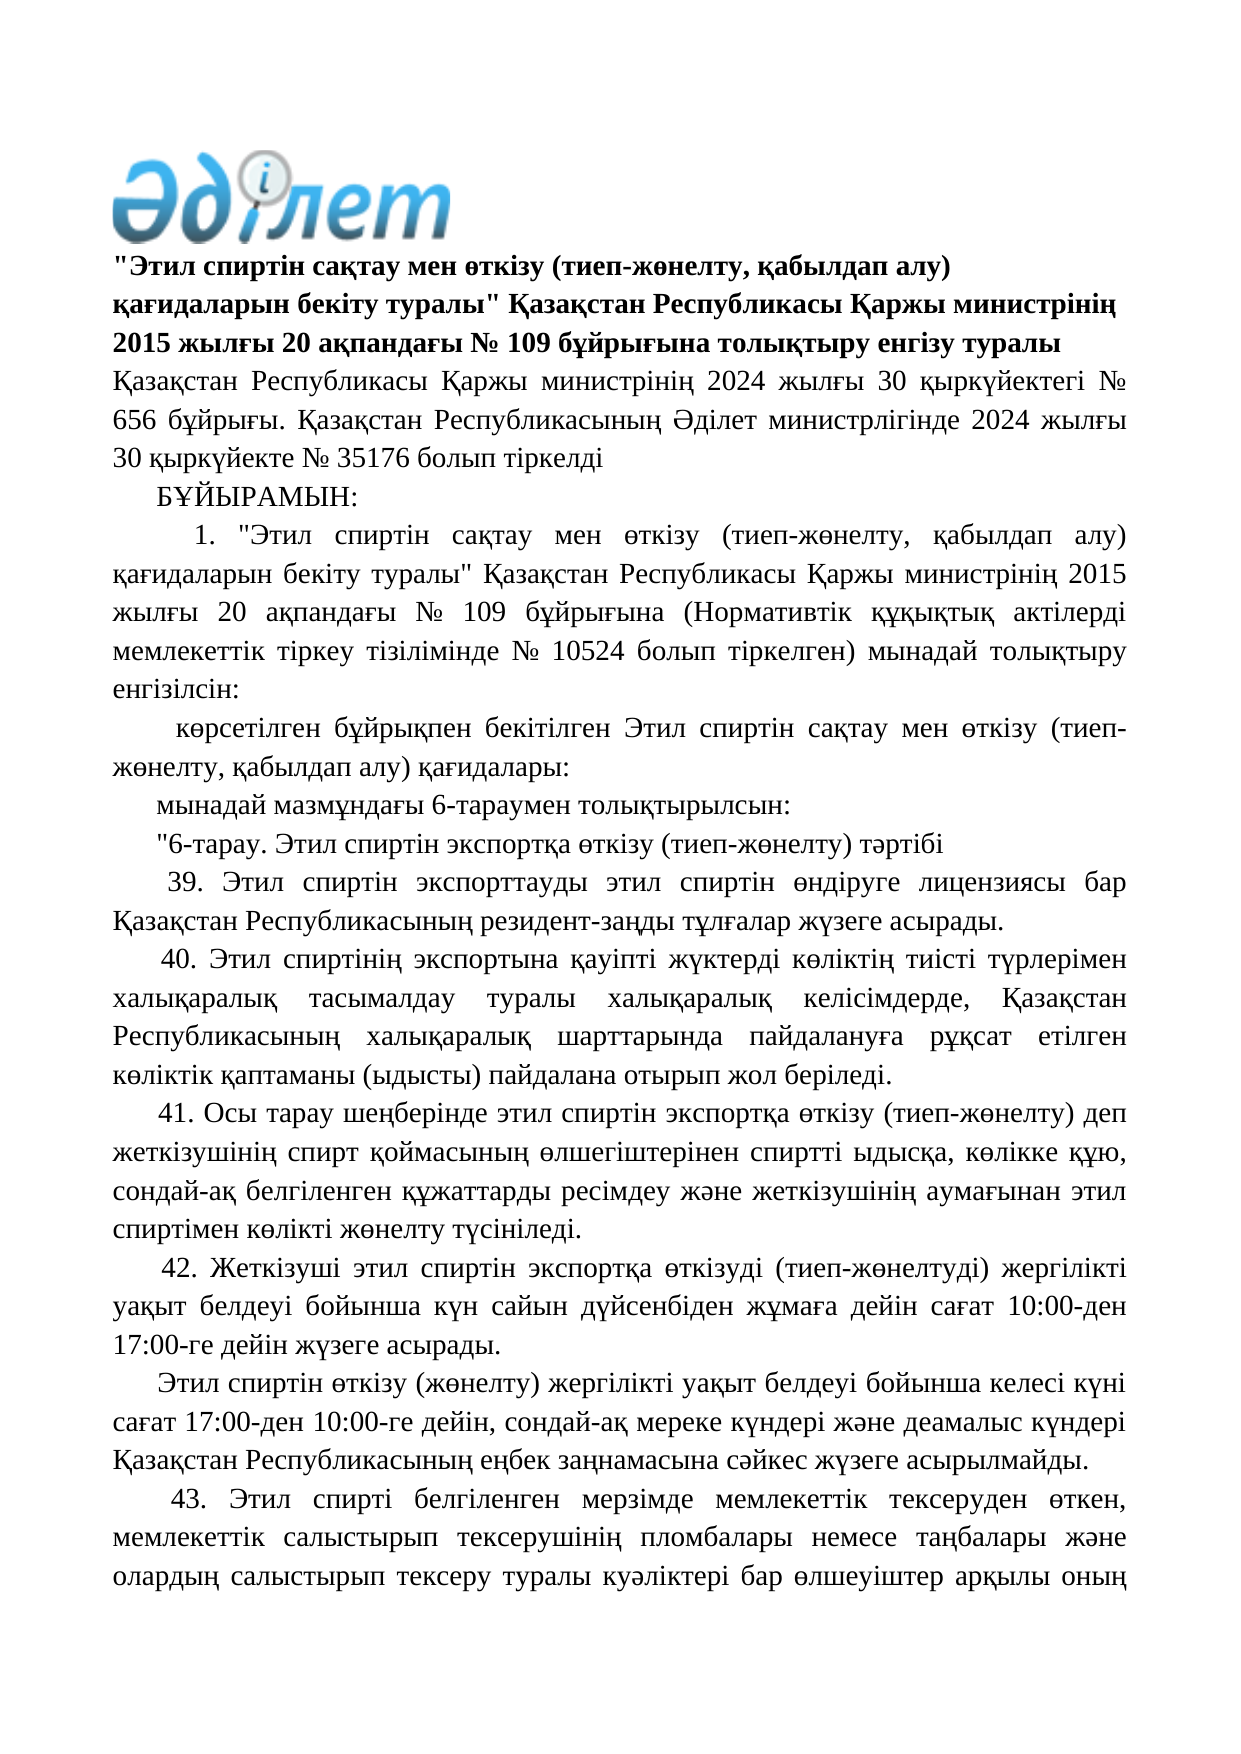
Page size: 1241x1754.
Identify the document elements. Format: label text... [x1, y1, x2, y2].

text "6-тарау. Этил спиртін экспортқа өткізу (тиеп-жөнелту) тәртібі [112, 826, 1128, 859]
text "Этил спиртін сақтау мен өткізу (тиеп-жөнелту, қабылдап алу) қағидаларын бекіту туралы" Қазақстан Республикасы Қаржы министрінің 2015 жылғы 20 ақпандағы № 109 бұйрығына толықтыру енгізу туралы [112, 248, 1128, 358]
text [112, 1481, 1128, 1592]
text 40. Этил спиртінің экспортына қауіпті жүктерді көліктің тиісті түрлерімен халықаралық тасымалдау туралы халықаралық келісімдерде, Қазақстан Республикасының халықаралық шарттарында пайдалануға рұқсат етілген көліктік қаптаманы (ыдысты) пайдалана отырып жол беріледі. [112, 941, 1128, 1091]
picture [112, 150, 451, 244]
text мынадай мазмұндағы 6-тараумен толықтырылсын: [112, 787, 1128, 821]
text көрсетілген бұйрықпен бекітілген Этил спиртін сақтау мен өткізу (тиеп-жөнелту, қабылдап алу) қағидалары: [112, 710, 1128, 782]
text 1. "Этил спиртін сақтау мен өткізу (тиеп-жөнелту, қабылдап алу) қағидаларын бекіту туралы" Қазақстан Республикасы Қаржы министрінің 2015 жылғы 20 ақпандағы № 109 бұйрығына (Нормативтік құқықтық актілерді мемлекеттік тіркеу тізілімінде № 10524 болып тіркелген) мынадай толықтыру енгізілсін: [112, 517, 1128, 705]
text 41. Осы тарау шеңберінде этил спиртін экспортқа өткізу (тиеп-жөнелту) деп жеткізушінің спирт қоймасының өлшегіштерінен спиртті ыдысқа, көлікке құю, сондай-ақ белгіленген құжаттарды ресімдеу және жеткізушінің аумағынан этил спиртімен көлікті жөнелту түсініледі. [112, 1096, 1128, 1245]
text 42. Жеткізуші этил спиртін экспортқа өткізуді (тиеп-жөнелтуді) жергілікті уақыт белдеуі бойынша күн сайын дүйсенбіден жұмаға дейін сағат 10:00-ден 17:00-ге дейін жүзеге асырады. [112, 1250, 1128, 1360]
text БҰЙЫРАМЫН: [112, 479, 1128, 512]
text Этил спиртін өткізу (жөнелту) жергілікті уақыт белдеуі бойынша келесі күні сағат 17:00-ден 10:00-ге дейін, сондай-ақ мереке күндері және деамалыс күндері Қазақстан Республикасының еңбек заңнамасына сәйкес жүзеге асырылмайды. [112, 1365, 1128, 1476]
text 39. Этил спиртін экспорттауды этил спиртін өндіруге лицензиясы бар Қазақстан Республикасының резидент-заңды тұлғалар жүзеге асырады. [112, 864, 1128, 936]
text Қазақстан Республикасы Қаржы министрінің 2024 жылғы 30 қыркүйектегі № 656 бұйрығы. Қазақстан Республикасының Әділет министрлігінде 2024 жылғы 30 қыркүйекте № 35176 болып тіркелді [112, 363, 1128, 474]
